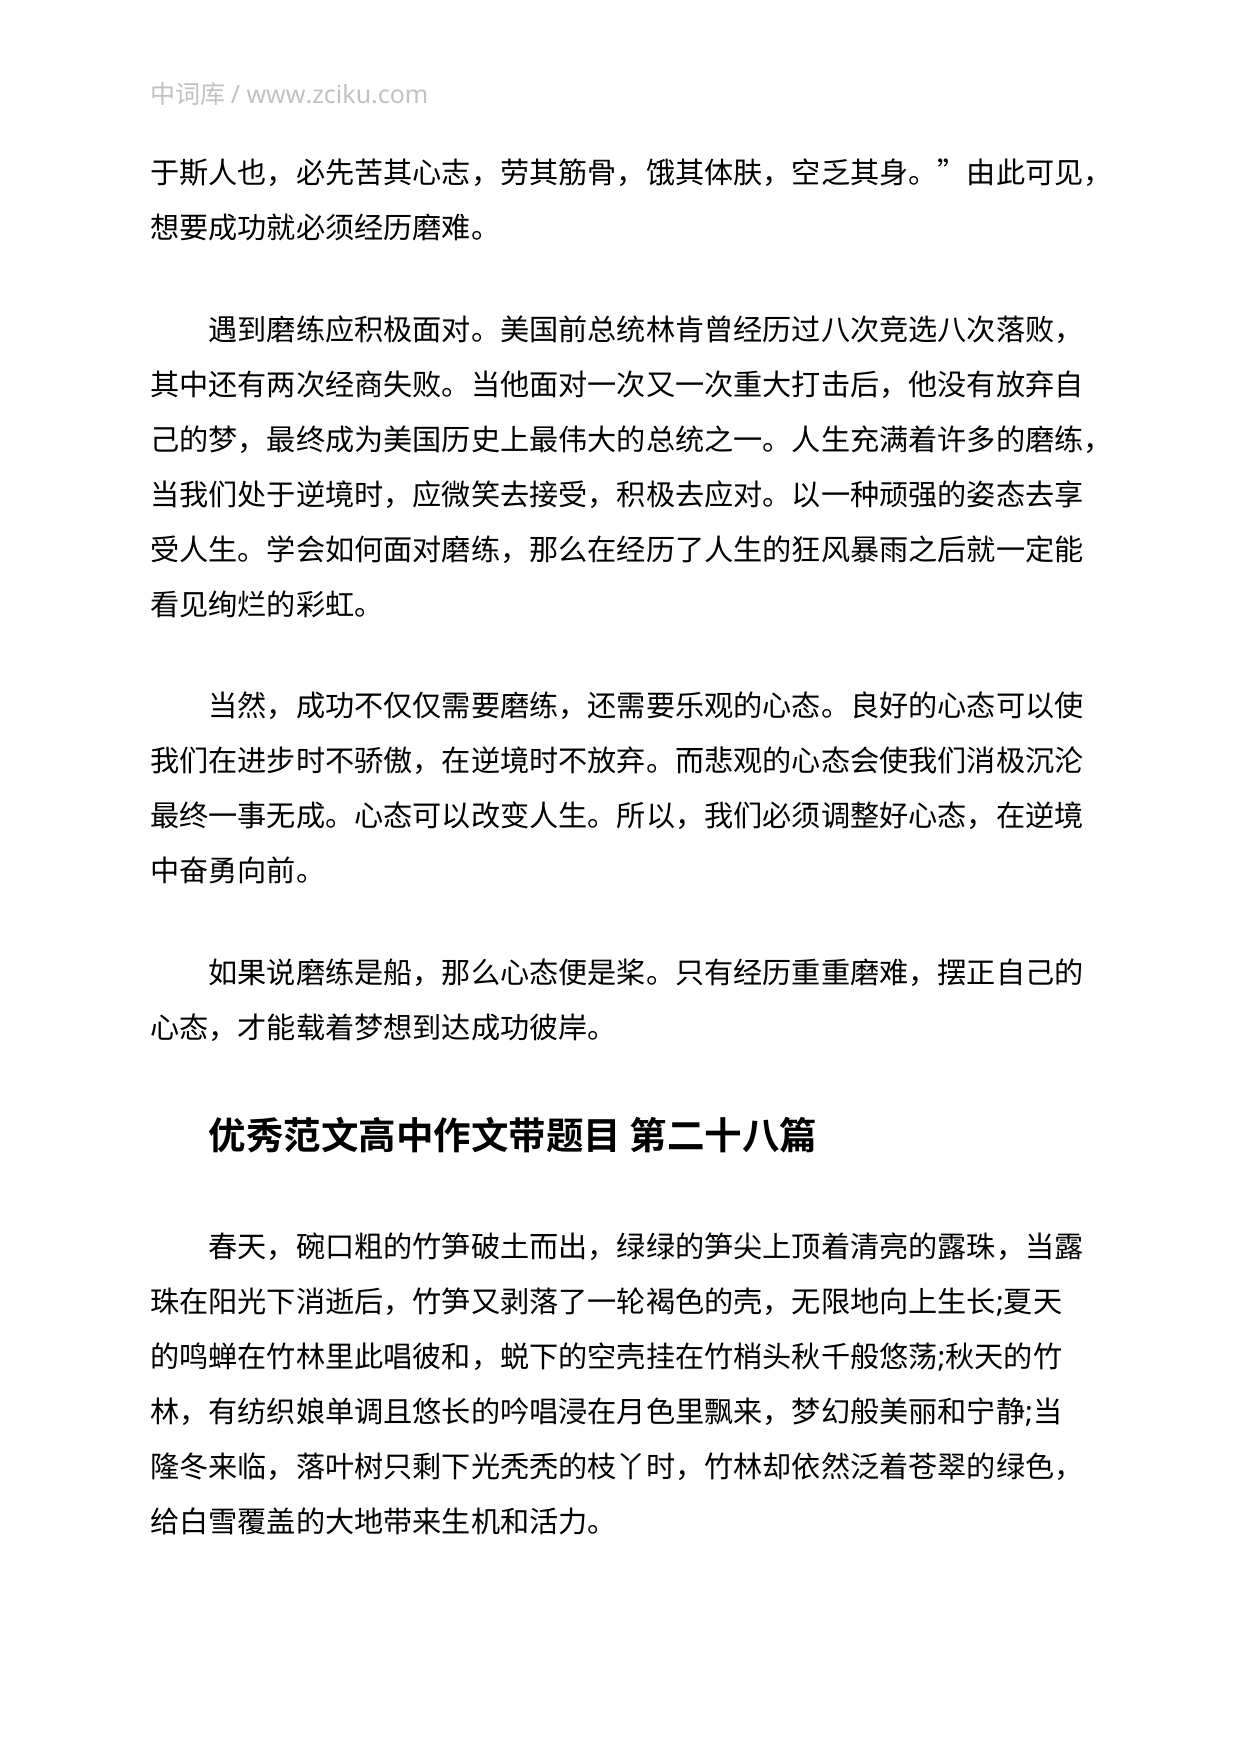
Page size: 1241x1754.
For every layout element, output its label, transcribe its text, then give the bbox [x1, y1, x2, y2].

text 优秀范文高中作文带题目 第二十八篇 [150, 1106, 1090, 1160]
text 如果说磨练是船，那么心态便是桨。只有经历重重磨难，摆正自己的心态，才能载着梦想到达成功彼岸。 [150, 949, 1090, 1047]
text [150, 150, 1090, 247]
text 春天，碗口粗的竹笋破土而出，绿绿的笋尖上顶着清亮的露珠，当露珠在阳光下消逝后，竹笋又剥落了一轮褐色的壳，无限地向上生长;夏天的鸣蝉在竹林里此唱彼和，蜕下的空壳挂在竹梢头秋千般悠荡;秋天的竹林，有纺织娘单调且悠长的吟唱浸在月色里飘来，梦幻般美丽和宁静;当隆冬来临，落叶树只剩下光秃秃的枝丫时，竹林却依然泛着苍翠的绿色，给白雪覆盖的大地带来生机和活力。 [150, 1223, 1090, 1541]
text 当然，成功不仅仅需要磨练，还需要乐观的心态。良好的心态可以使我们在进步时不骄傲，在逆境时不放弃。而悲观的心态会使我们消极沉沦最终一事无成。心态可以改变人生。所以，我们必须调整好心态，在逆境中奋勇向前。 [150, 683, 1090, 890]
text 遇到磨练应积极面对。美国前总统林肯曾经历过八次竞选八次落败，其中还有两次经商失败。当他面对一次又一次重大打击后，他没有放弃自己的梦，最终成为美国历史上最伟大的总统之一。人生充满着许多的磨练，当我们处于逆境时，应微笑去接受，积极去应对。以一种顽强的姿态去享受人生。学会如何面对磨练，那么在经历了人生的狂风暴雨之后就一定能看见绚烂的彩虹。 [150, 307, 1090, 623]
